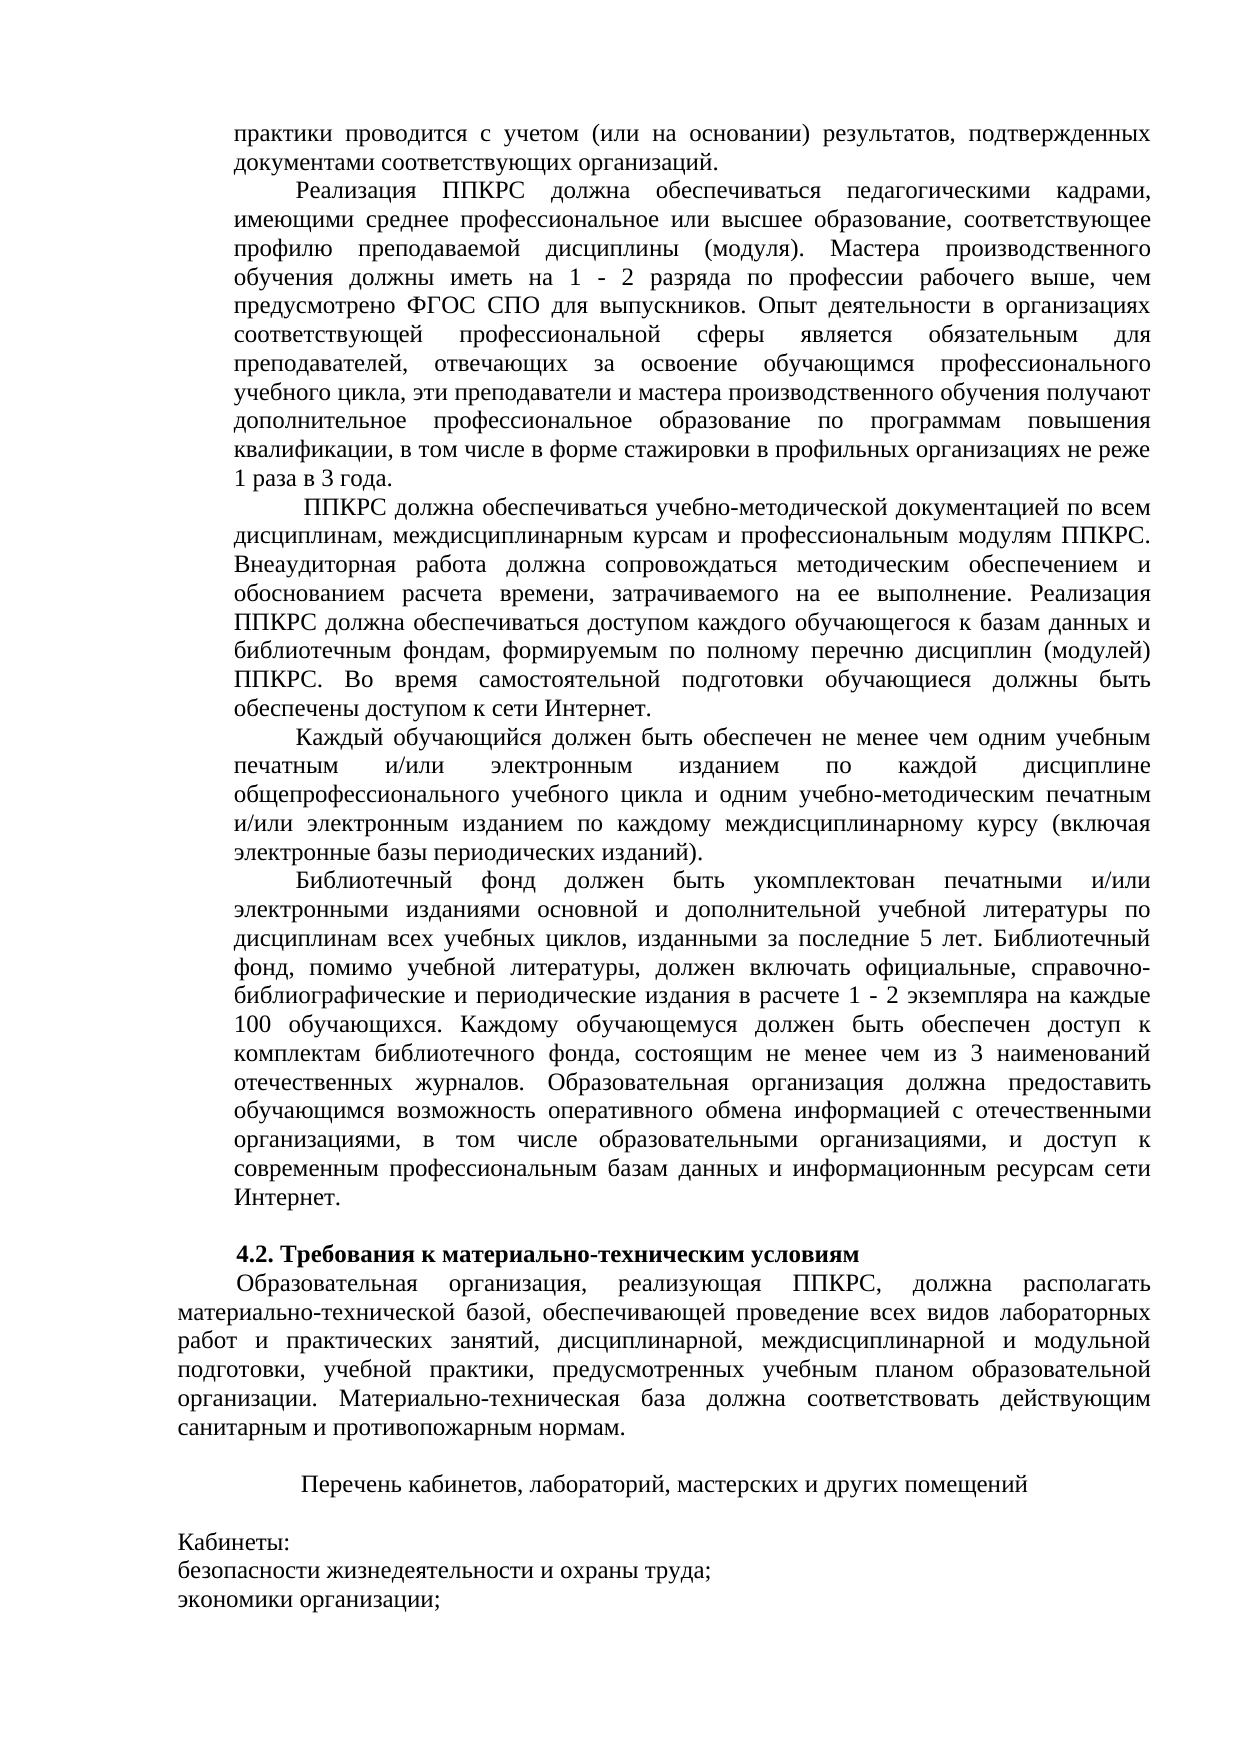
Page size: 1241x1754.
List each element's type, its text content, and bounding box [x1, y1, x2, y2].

text Реализация ППКРС должна обеспечиваться педагогическими кадрами, имеющими среднее профессиональное или высшее образование, соответствующее профилю преподаваемой дисциплины (модуля). Мастера производственного обучения должны иметь на 1 - 2 разряда по профессии рабочего выше, чем предусмотрено ФГОС СПО для выпускников. Опыт деятельности в организациях соответствующей профессиональной сферы является обязательным для преподавателей, отвечающих за освоение обучающимся профессионального учебного цикла, эти преподаватели и мастера производственного обучения получают дополнительное профессиональное образование по программам повышения квалификации, в том числе в форме стажировки в профильных организациях не реже 1 раза в 3 года. [233, 176, 1152, 492]
text Перечень кабинетов, лабораторий, мастерских и других помещений [177, 1469, 1152, 1498]
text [233, 118, 1152, 176]
text Каждый обучающийся должен быть обеспечен не менее чем одним учебным печатным и/или электронным изданием по каждой дисциплине общепрофессионального учебного цикла и одним учебно-методическим печатным и/или электронным изданием по каждому междисциплинарному курсу (включая электронные базы периодических изданий). [233, 722, 1152, 866]
text Кабинеты: [177, 1527, 1152, 1556]
text безопасности жизнедеятельности и охраны труда; [177, 1556, 1152, 1584]
text 4.2. Требования к материально-техническим условиям [177, 1239, 1152, 1268]
text Библиотечный фонд должен быть укомплектован печатными и/или электронными изданиями основной и дополнительной учебной литературы по дисциплинам всех учебных циклов, изданными за последние 5 лет. Библиотечный фонд, помимо учебной литературы, должен включать официальные, справочно-библиографические и периодические издания в расчете 1 - 2 экземпляра на каждые 100 обучающихся. Каждому обучающемуся должен быть обеспечен доступ к комплектам библиотечного фонда, состоящим не менее чем из 3 наименований отечественных журналов. Образовательная организация должна предоставить обучающимся возможность оперативного обмена информацией с отечественными организациями, в том числе образовательными организациями, и доступ к современным профессиональным базам данных и информационным ресурсам сети Интернет. [233, 866, 1152, 1211]
text Образовательная организация, реализующая ППКРС, должна располагать материально-технической базой, обеспечивающей проведение всех видов лабораторных работ и практических занятий, дисциплинарной, междисциплинарной и модульной подготовки, учебной практики, предусмотренных учебным планом образовательной организации. Материально-техническая база должна соответствовать действующим санитарным и противопожарным нормам. [177, 1268, 1152, 1441]
text экономики организации; [177, 1584, 1152, 1613]
text ППКРС должна обеспечиваться учебно-методической документацией по всем дисциплинам, междисциплинарным курсам и профессиональным модулям ППКРС. Внеаудиторная работа должна сопровождаться методическим обеспечением и обоснованием расчета времени, затрачиваемого на ее выполнение. Реализация ППКРС должна обеспечиваться доступом каждого обучающегося к базам данных и библиотечным фондам, формируемым по полному перечню дисциплин (модулей) ППКРС. Во время самостоятельной подготовки обучающиеся должны быть обеспечены доступом к сети Интернет. [233, 492, 1152, 722]
